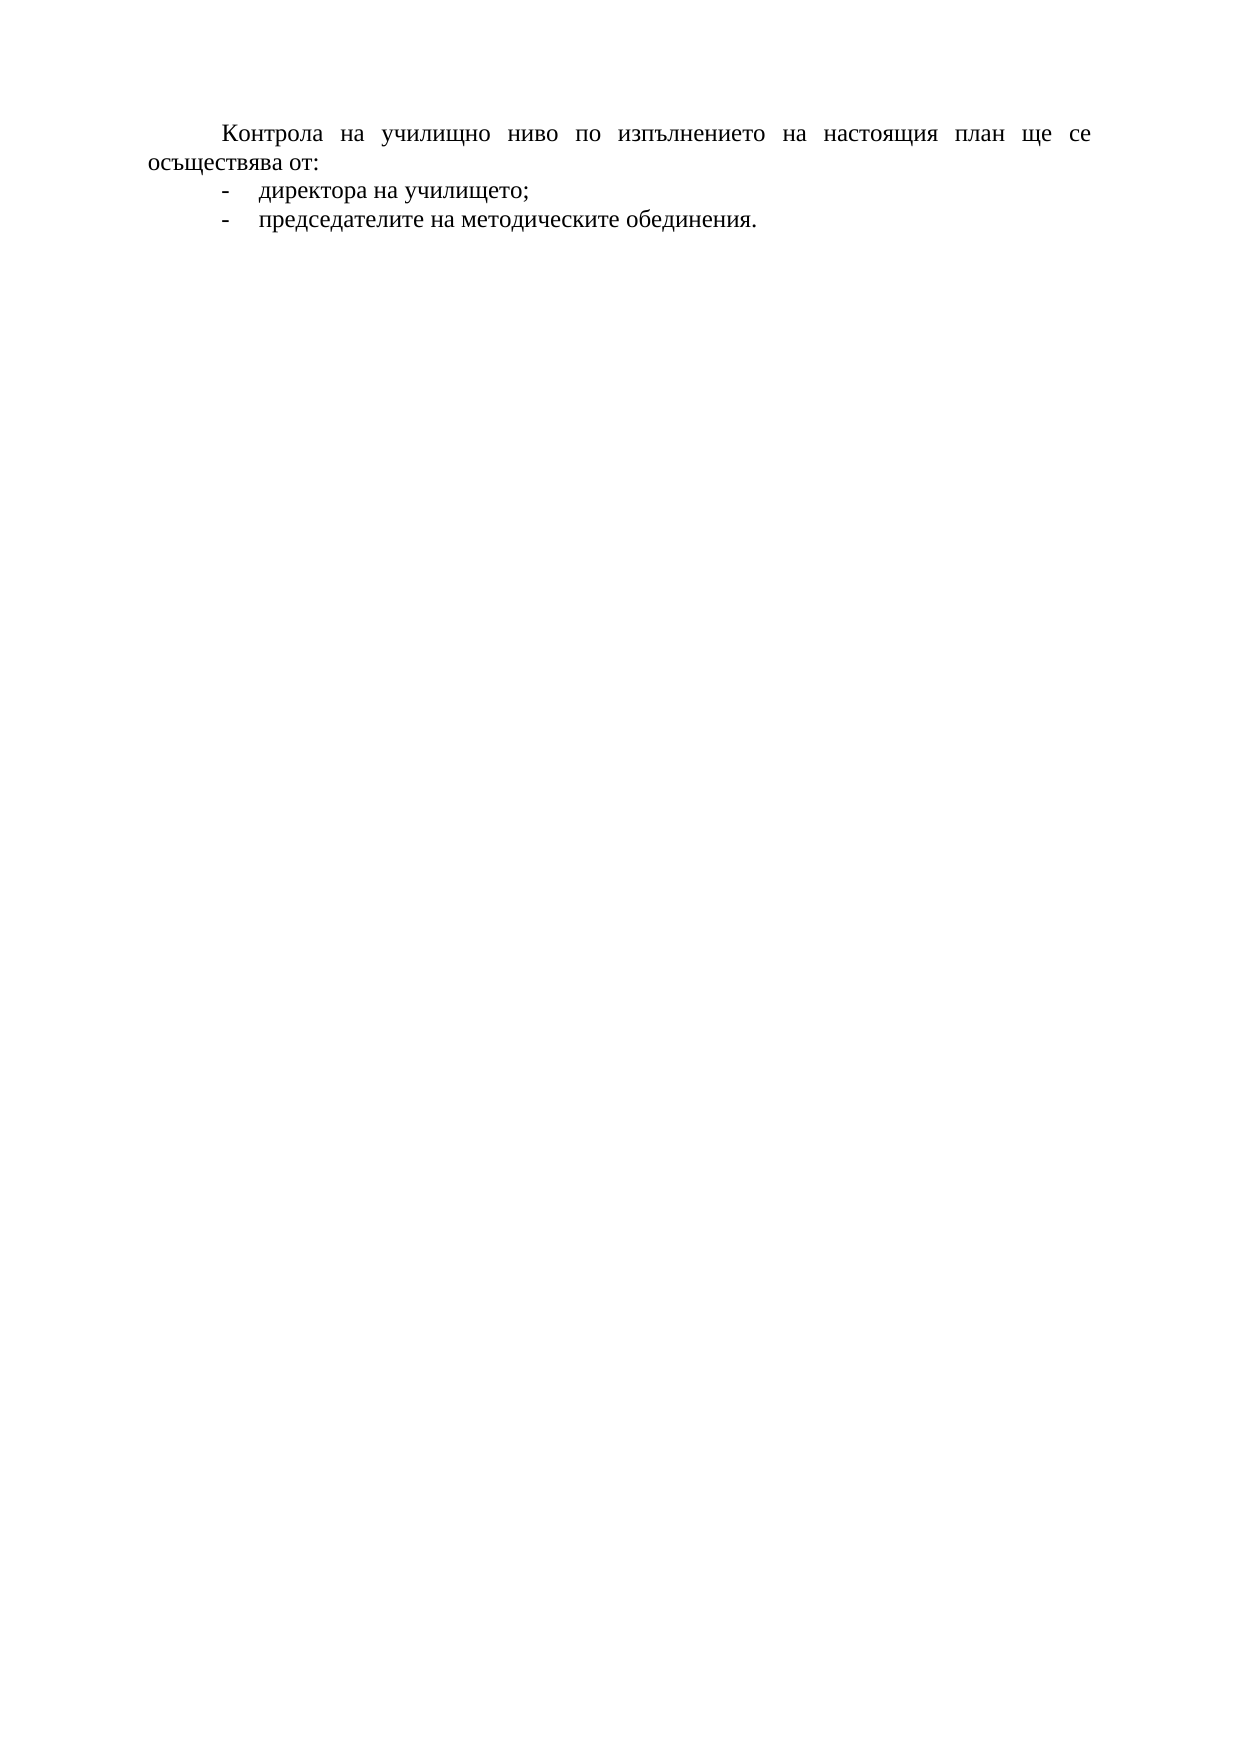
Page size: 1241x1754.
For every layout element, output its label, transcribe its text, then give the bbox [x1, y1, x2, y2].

list председателите на методическите обединения. [221, 204, 1093, 233]
list директора на училището; [221, 176, 1093, 204]
text Контрола на училищно ниво по изпълнението на настоящия план ще се осъществява от: [148, 118, 1093, 176]
